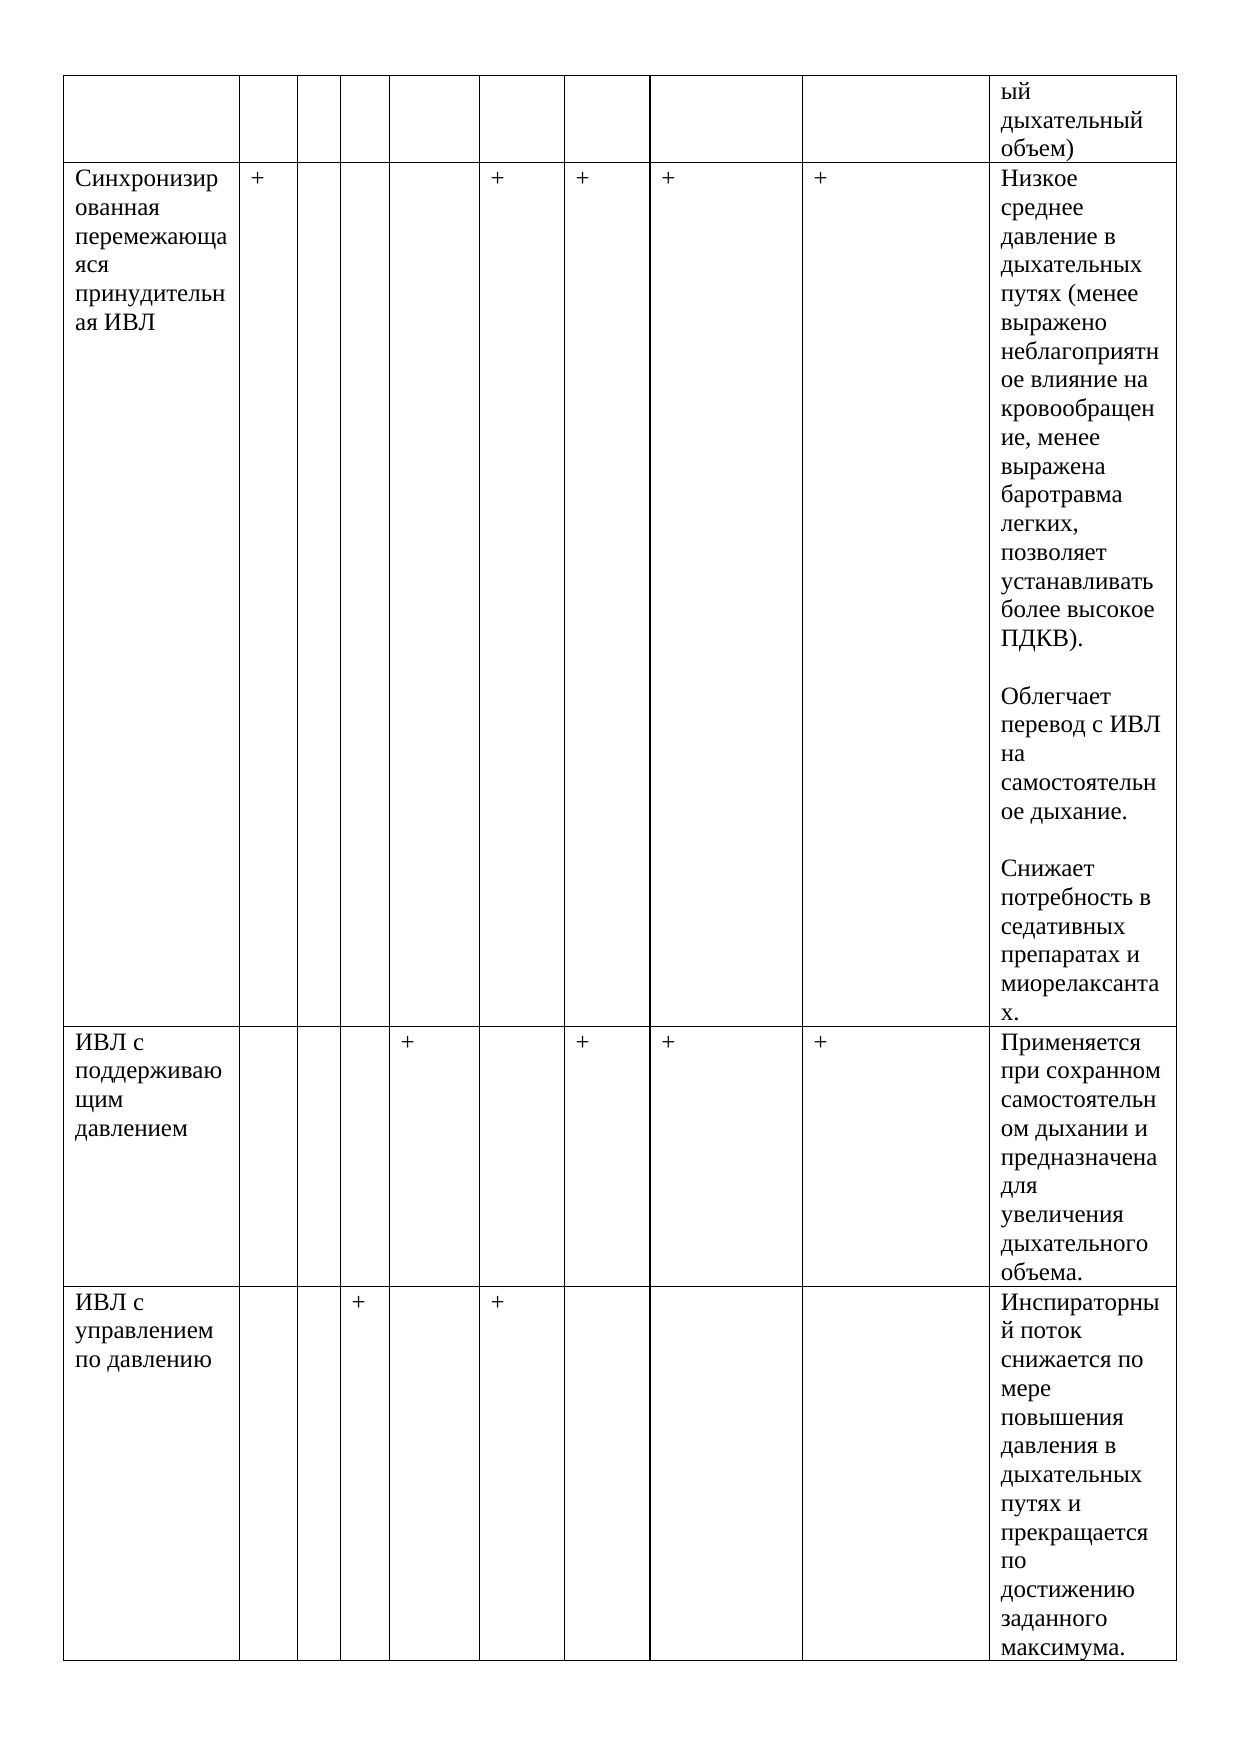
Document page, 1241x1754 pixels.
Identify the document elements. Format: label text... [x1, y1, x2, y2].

table_cell + [803, 163, 989, 1026]
table_cell [480, 1027, 564, 1286]
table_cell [990, 76, 1176, 162]
table_cell [341, 76, 389, 162]
table_cell [341, 1027, 389, 1286]
table_cell Применяется при сохранном самостоятельном дыхании и предназначена для увеличения дыхательного объема. [990, 1027, 1176, 1286]
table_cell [64, 76, 239, 162]
table_cell + [803, 76, 989, 162]
table_cell + [240, 76, 297, 162]
table_cell + [480, 1287, 564, 1660]
table_cell + [480, 163, 564, 1026]
table_cell + [341, 1287, 389, 1660]
table_cell + [480, 76, 564, 162]
table_cell + [240, 163, 297, 1026]
table_cell [565, 76, 649, 162]
table_cell + [651, 1027, 802, 1286]
table_cell [298, 1287, 340, 1660]
table_cell + [651, 163, 802, 1026]
table_cell [565, 1287, 649, 1660]
table_cell Инспираторный поток снижается по мере повышения давления в дыхательных путях и прекращается по достижению заданного максимума. [990, 1287, 1176, 1660]
table_cell + [565, 1027, 649, 1286]
table_cell [240, 1027, 297, 1286]
table_cell [651, 1287, 802, 1660]
table_cell [341, 163, 389, 1026]
table_cell [298, 1027, 340, 1286]
table_cell ИВЛ с управлением по давлению [64, 1287, 239, 1660]
table_cell [390, 163, 479, 1026]
table_cell Низкое среднее давление в дыхательных путях (менее выражено неблагоприятное влияние на кровообращение, менее выражена баротравма легких, позволяет устанавливать более высокое ПДКВ). Облегчает перевод с ИВЛ на самостоятельное дыхание. Снижает потребность в седативных препаратах и миорелаксантах. [990, 163, 1176, 1026]
table_cell [298, 76, 340, 162]
table_cell [803, 1287, 989, 1660]
table_cell + [803, 1027, 989, 1286]
table_cell [298, 163, 340, 1026]
table_cell ИВЛ с поддерживающим давлением [64, 1027, 239, 1286]
table_cell [390, 76, 479, 162]
table_cell + [565, 163, 649, 1026]
table_cell + [651, 76, 802, 162]
table_cell Синхронизированная перемежающаяся принудительная ИВЛ [64, 163, 239, 1026]
table_cell [240, 1287, 297, 1660]
table_cell + [390, 1027, 479, 1286]
table_cell [390, 1287, 479, 1660]
